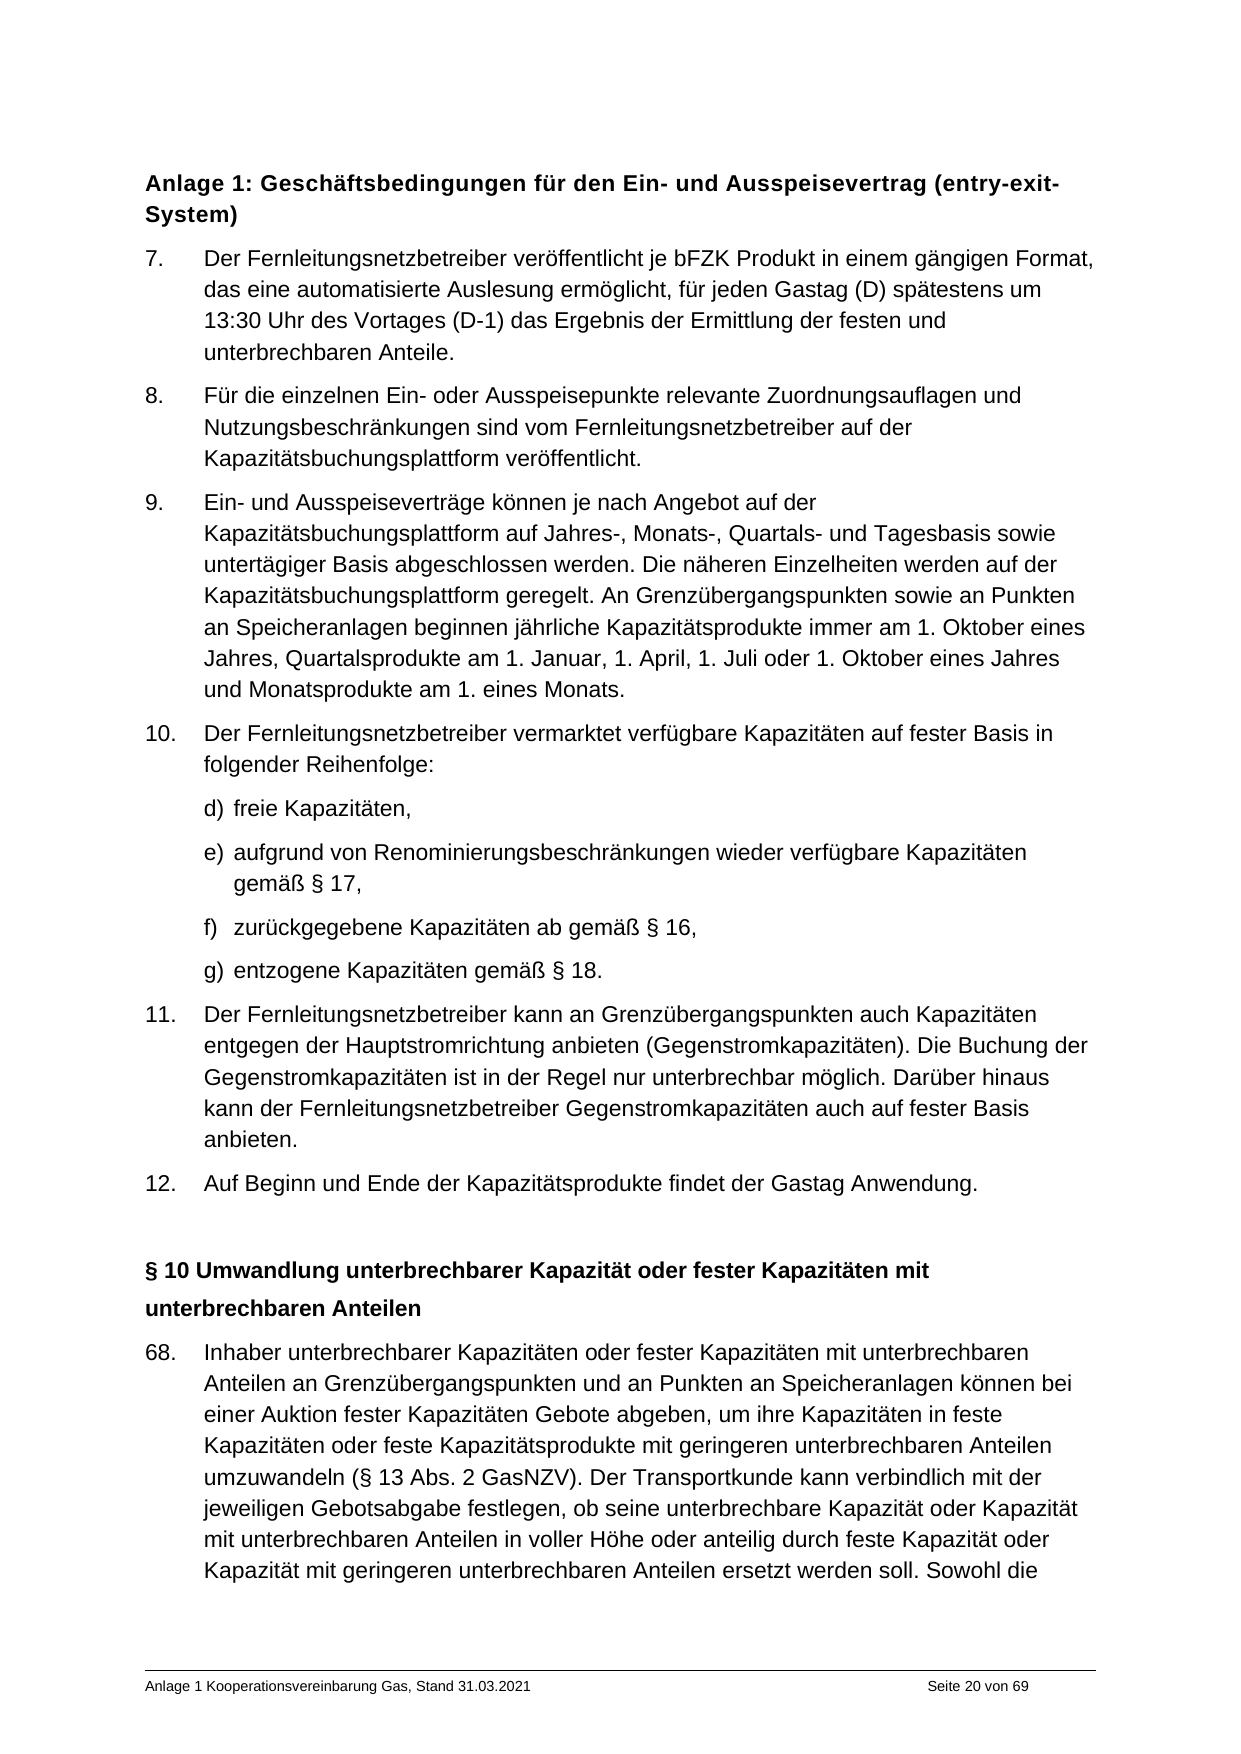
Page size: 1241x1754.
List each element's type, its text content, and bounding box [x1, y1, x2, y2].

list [145, 1333, 1096, 1583]
list Für die einzelnen Ein- oder Ausspeisepunkte relevante Zuordnungsauflagen und Nutzungsbeschränkungen sind vom Fernleitungsnetzbetreiber auf der Kapazitätsbuchungsplattform veröffentlicht. [145, 377, 1096, 471]
list Der Fernleitungsnetzbetreiber kann an Grenzübergangspunkten auch Kapazitäten entgegen der Hauptstromrichtung anbieten (Gegenstromkapazitäten). Die Buchung der Gegenstromkapazitäten ist in der Regel nur unterbrechbar möglich. Darüber hinaus kann der Fernleitungsnetzbetreiber Gegenstromkapazitäten auch auf fester Basis anbieten. [145, 996, 1096, 1152]
list zurückgegebene Kapazitäten ab gemäß § 16, [204, 908, 1096, 940]
list entzogene Kapazitäten gemäß § 18. [204, 952, 1096, 983]
list Der Fernleitungsnetzbetreiber vermarktet verfügbare Kapazitäten auf fester Basis in folgender Reihenfolge: [145, 715, 1096, 777]
subtitle § 10 Umwandlung unterbrechbarer Kapazität oder fester Kapazitäten mit unterbrechbaren Anteilen [145, 1246, 1096, 1321]
list aufgrund von Renominierungsbeschränkungen wieder verfügbare Kapazitäten gemäß § 17, [204, 833, 1096, 896]
list Ein- und Ausspeiseverträge können je nach Angebot auf der Kapazitätsbuchungsplattform auf Jahres-, Monats-, Quartals- und Tagesbasis sowie untertägiger Basis abgeschlossen werden. Die näheren Einzelheiten werden auf der Kapazitätsbuchungsplattform geregelt. An Grenzübergangspunkten sowie an Punkten an Speicheranlagen beginnen jährliche Kapazitätsprodukte immer am 1. Oktober eines Jahres, Quartalsprodukte am 1. Januar, 1. April, 1. Juli oder 1. Oktober eines Jahres und Monatsprodukte am 1. eines Monats. [145, 483, 1096, 702]
list Auf Beginn und Ende der Kapazitätsprodukte findet der Gastag Anwendung. [145, 1165, 1096, 1196]
list Der Fernleitungsnetzbetreiber veröffentlicht je bFZK Produkt in einem gängigen Format, das eine automatisierte Auslesung ermöglicht, für jeden Gastag (D) spätestens um 13:30 Uhr des Vortages (D-1) das Ergebnis der Ermittlung der festen und unterbrechbaren Anteile. [145, 240, 1096, 365]
list freie Kapazitäten, [204, 790, 1096, 821]
